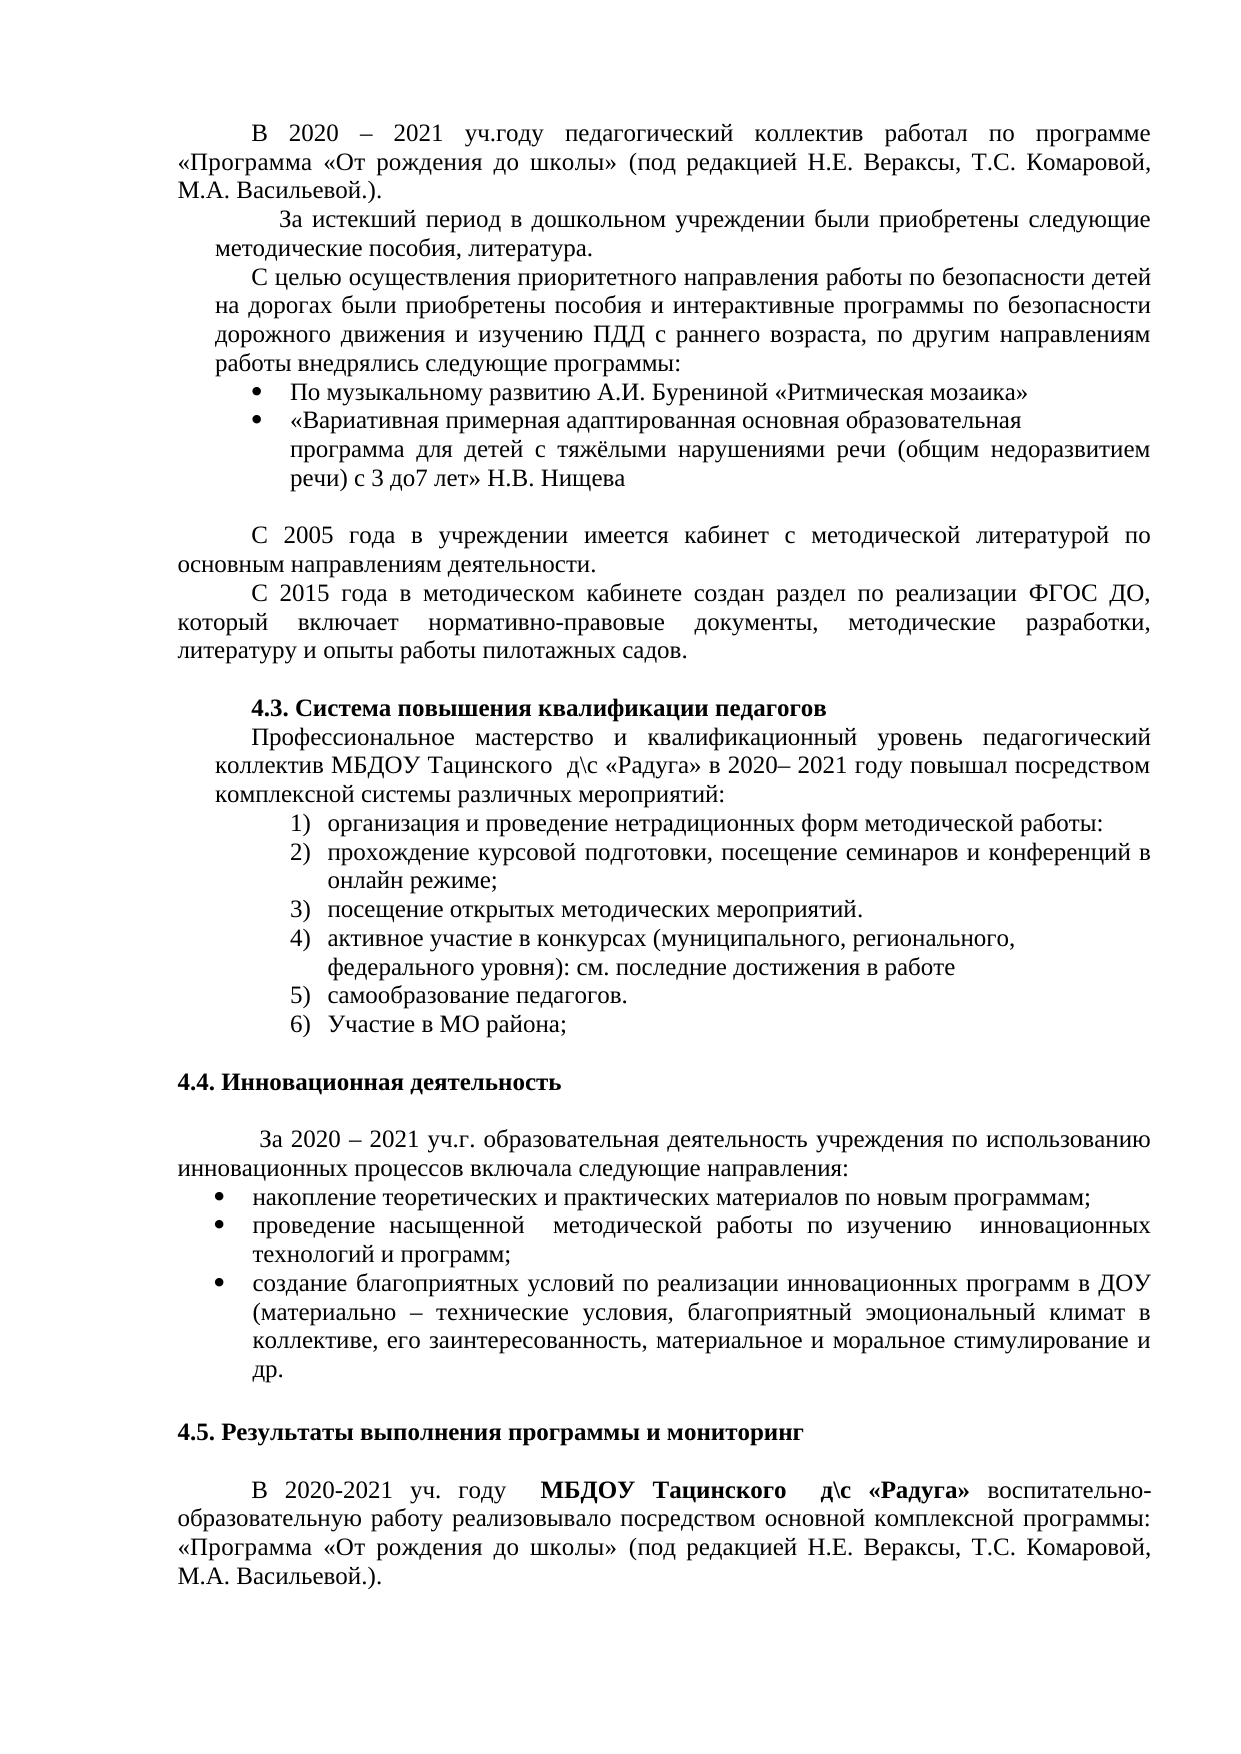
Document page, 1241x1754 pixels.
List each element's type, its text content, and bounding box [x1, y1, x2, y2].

text С 2015 года в методическом кабинете создан раздел по реализации ФГОС ДО, который включает нормативно-правовые документы, методические разработки, литературу и опыты работы пилотажных садов. [177, 578, 1152, 664]
list прохождение курсовой подготовки, посещение семинаров и конференций в онлайн режиме; [290, 837, 1152, 894]
list проведение насыщенной методической работы по изучению инновационных технологий и программ; [215, 1211, 1152, 1268]
list «Вариативная примерная адаптированная основная образовательная [252, 406, 1152, 434]
text За истекший период в дошкольном учреждении были приобретены следующие методические пособия, литература. [215, 204, 1152, 262]
text В 2020-2021 уч. году МБДОУ Тацинского д\с «Радуга» воспитательно-образовательную работу реализовывало посредством основной комплексной программы: «Программа «От рождения до школы» (под редакцией Н.Е. Вераксы, Т.С. Комаровой, М.А. Васильевой.). [177, 1475, 1152, 1590]
list создание благоприятных условий по реализации инновационных программ в ДОУ (материально – технические условия, благоприятный эмоциональный климат в коллективе, его заинтересованность, материальное и моральное стимулирование и др. [215, 1268, 1152, 1383]
text За 2020 – 2021 уч.г. образовательная деятельность учреждения по использованию инновационных процессов включала следующие направления: [177, 1124, 1152, 1182]
list накопление теоретических и практических материалов по новым программам; [215, 1182, 1152, 1211]
list самообразование педагогов. [290, 981, 1152, 1009]
text программа для детей с тяжёлыми нарушениями речи (общим недоразвитием речи) с 3 до7 лет» Н.В. Нищева [290, 434, 1152, 492]
text С 2005 года в учреждении имеется кабинет с методической литературой по основным направлениям деятельности. [177, 521, 1152, 578]
text Профессиональное мастерство и квалификационный уровень педагогический коллектив МБДОУ Тацинского д\с «Радуга» в 2020– 2021 году повышал посредством комплексной системы различных мероприятий: [215, 722, 1152, 808]
text 4.5. Результаты выполнения программы и мониторинг [177, 1417, 1152, 1446]
list По музыкальному развитию А.И. Бурениной «Ритмическая мозаика» [252, 377, 1152, 406]
list активное участие в конкурсах (муниципального, регионального, федерального уровня): см. последние достижения в работе [290, 923, 1152, 981]
text С целью осуществления приоритетного направления работы по безопасности детей на дорогах были приобретены пособия и интерактивные программы по безопасности дорожного движения и изучению ПДД с раннего возраста, по другим направлениям работы внедрялись следующие программы: [215, 262, 1152, 377]
list организация и проведение нетрадиционных форм методической работы: [290, 808, 1152, 837]
list посещение открытых методических мероприятий. [290, 894, 1152, 923]
text 4.4. Инновационная деятельность [177, 1067, 1152, 1096]
list Участие в МО района; [290, 1009, 1152, 1038]
text В 2020 – 2021 уч.году педагогический коллектив работал по программе «Программа «От рождения до школы» (под редакцией Н.Е. Вераксы, Т.С. Комаровой, М.А. Васильевой.). [177, 118, 1152, 204]
text 4.3. Система повышения квалификации педагогов [177, 693, 1152, 722]
